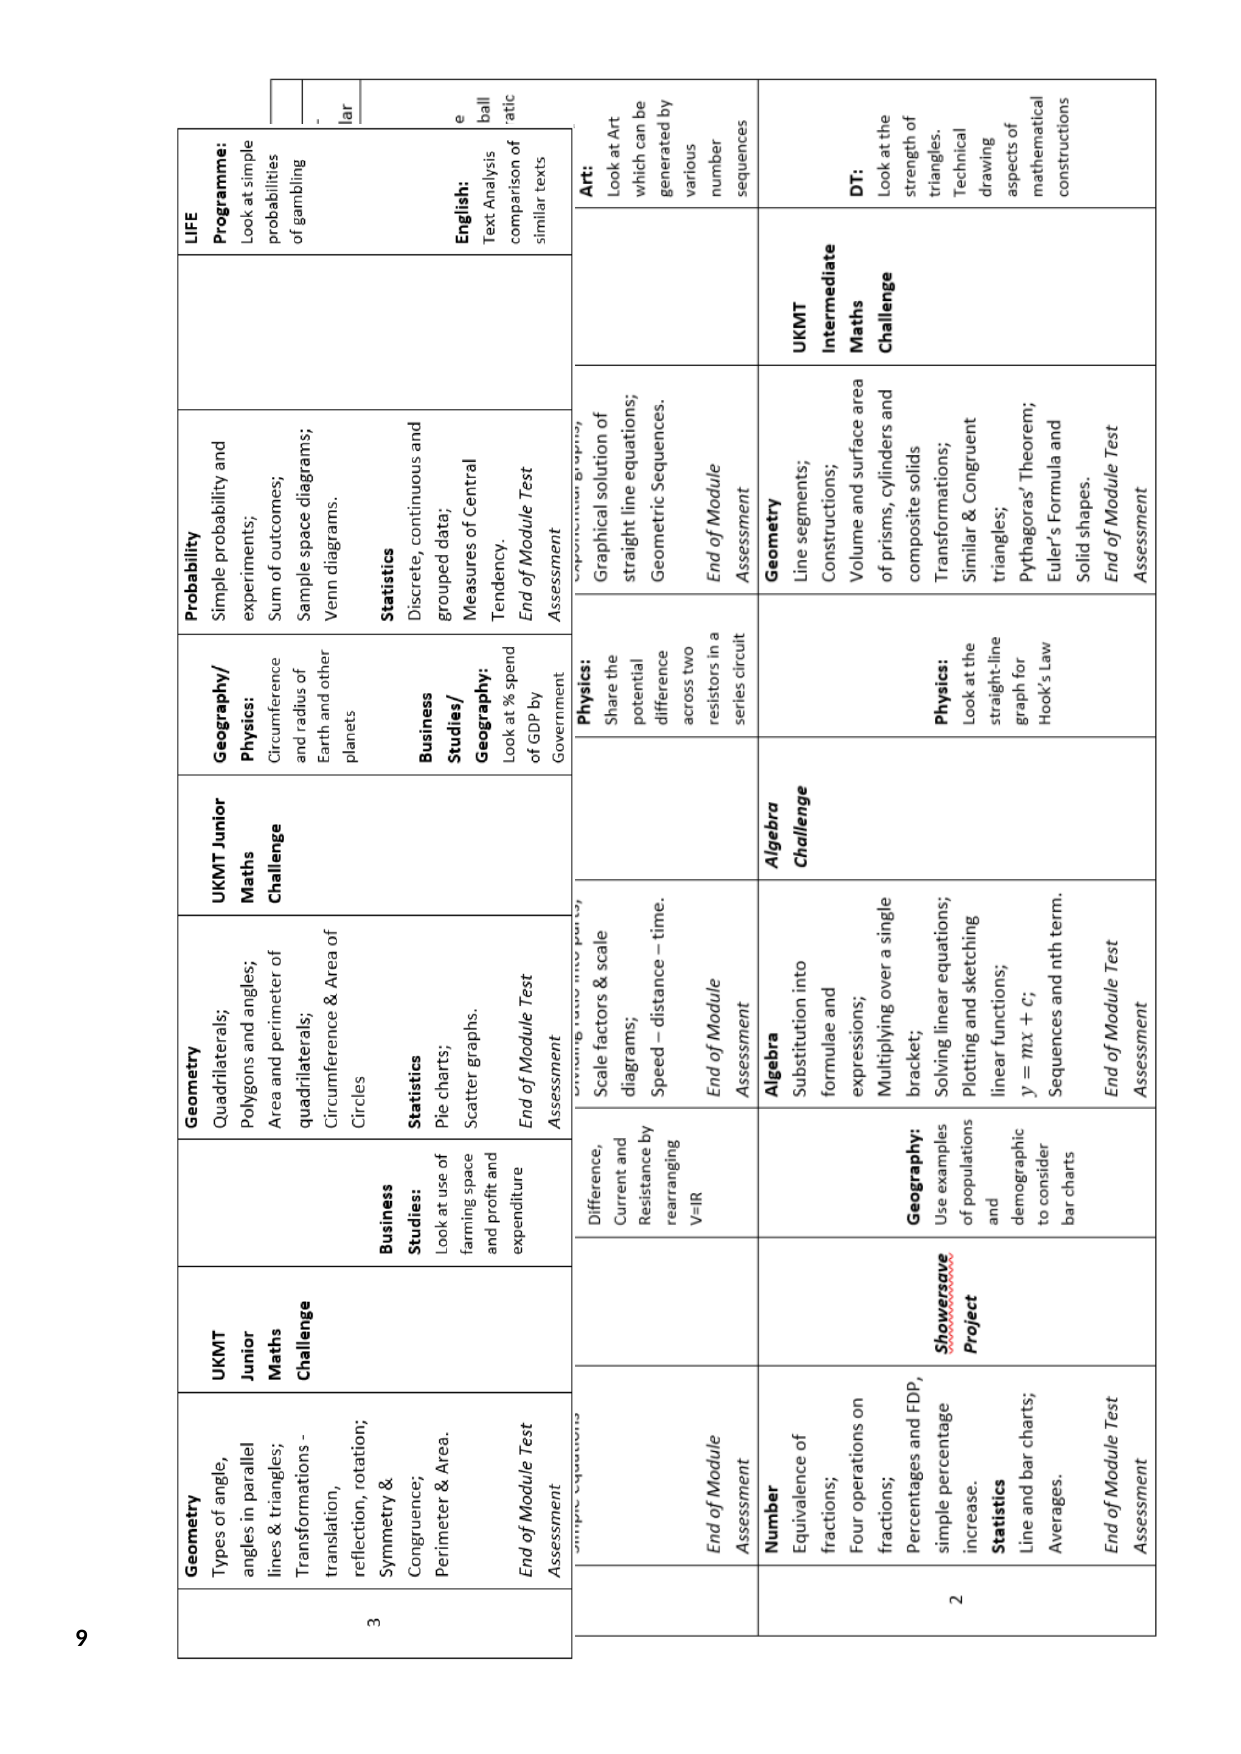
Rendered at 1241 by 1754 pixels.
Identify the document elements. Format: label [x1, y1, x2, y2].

picture [171, 76, 1159, 1662]
